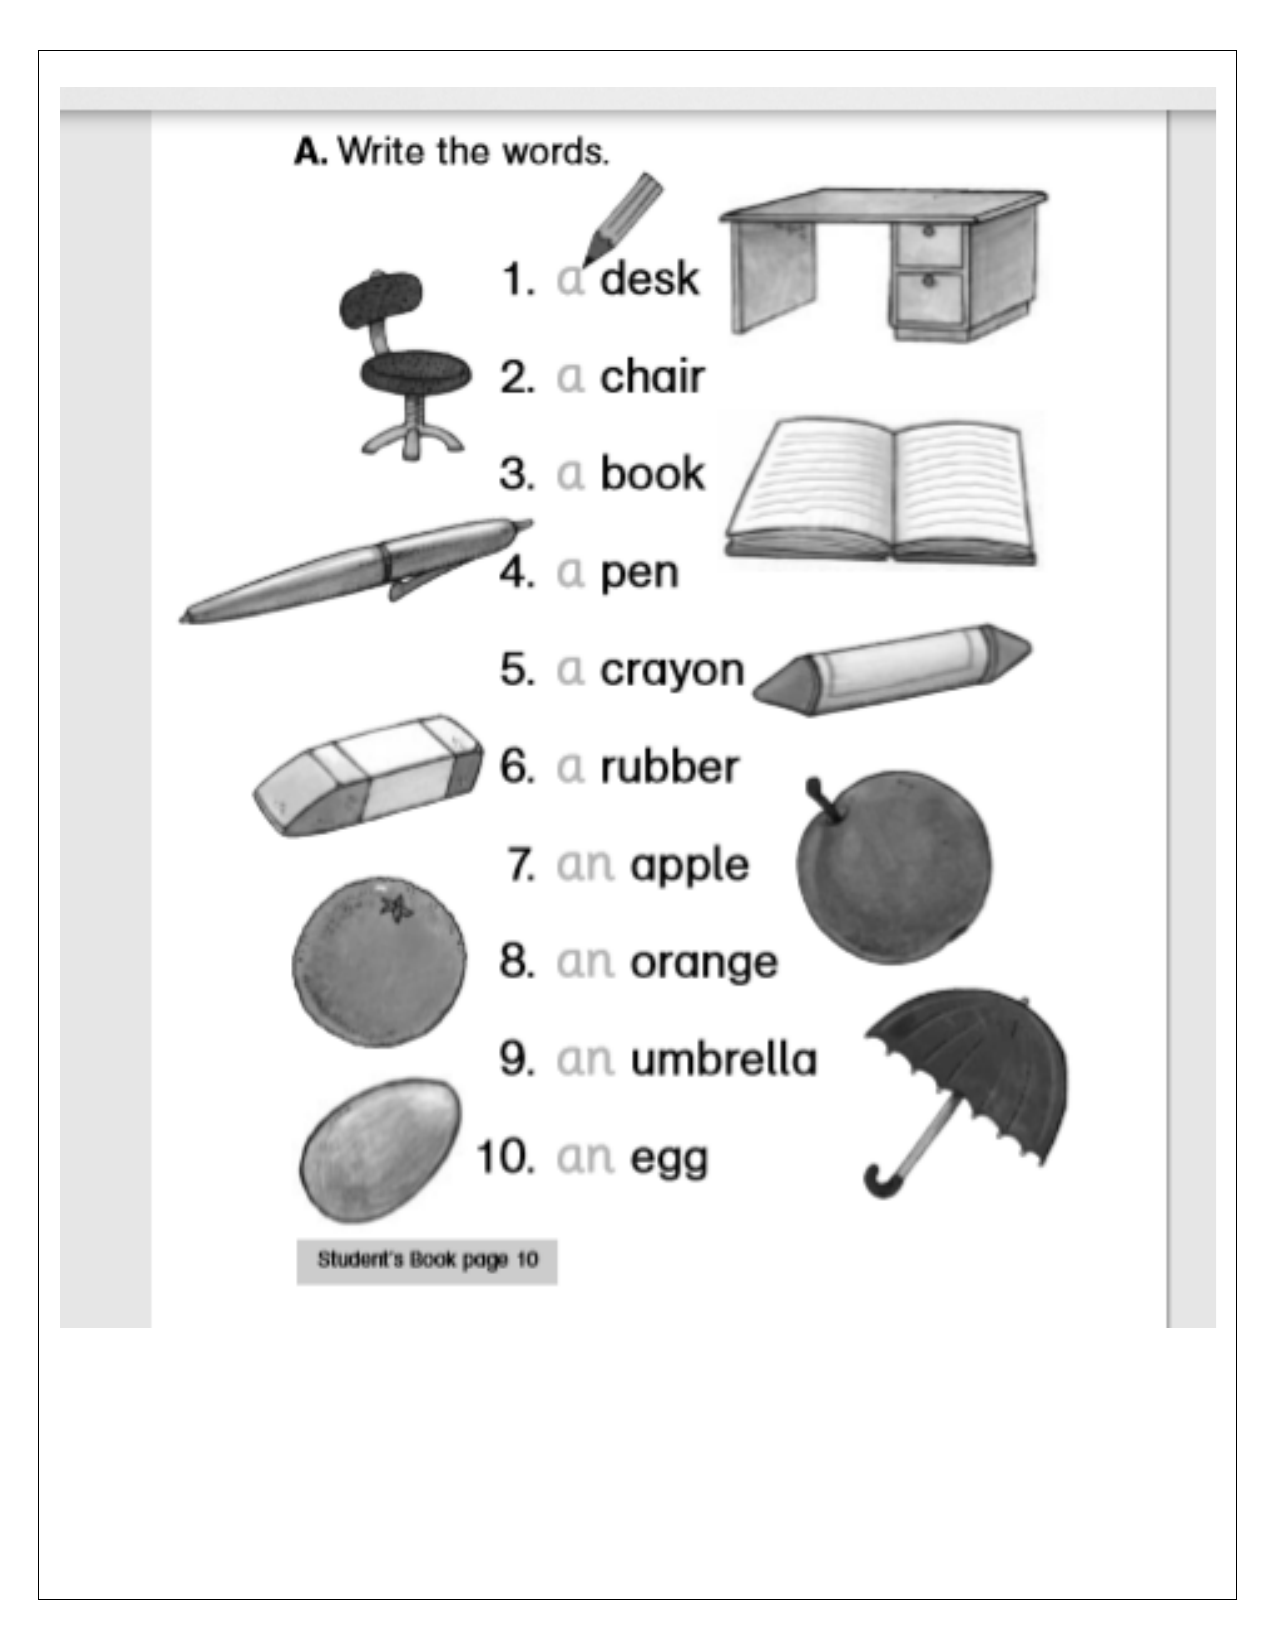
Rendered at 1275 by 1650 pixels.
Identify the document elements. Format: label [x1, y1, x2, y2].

picture [60, 87, 1217, 1328]
